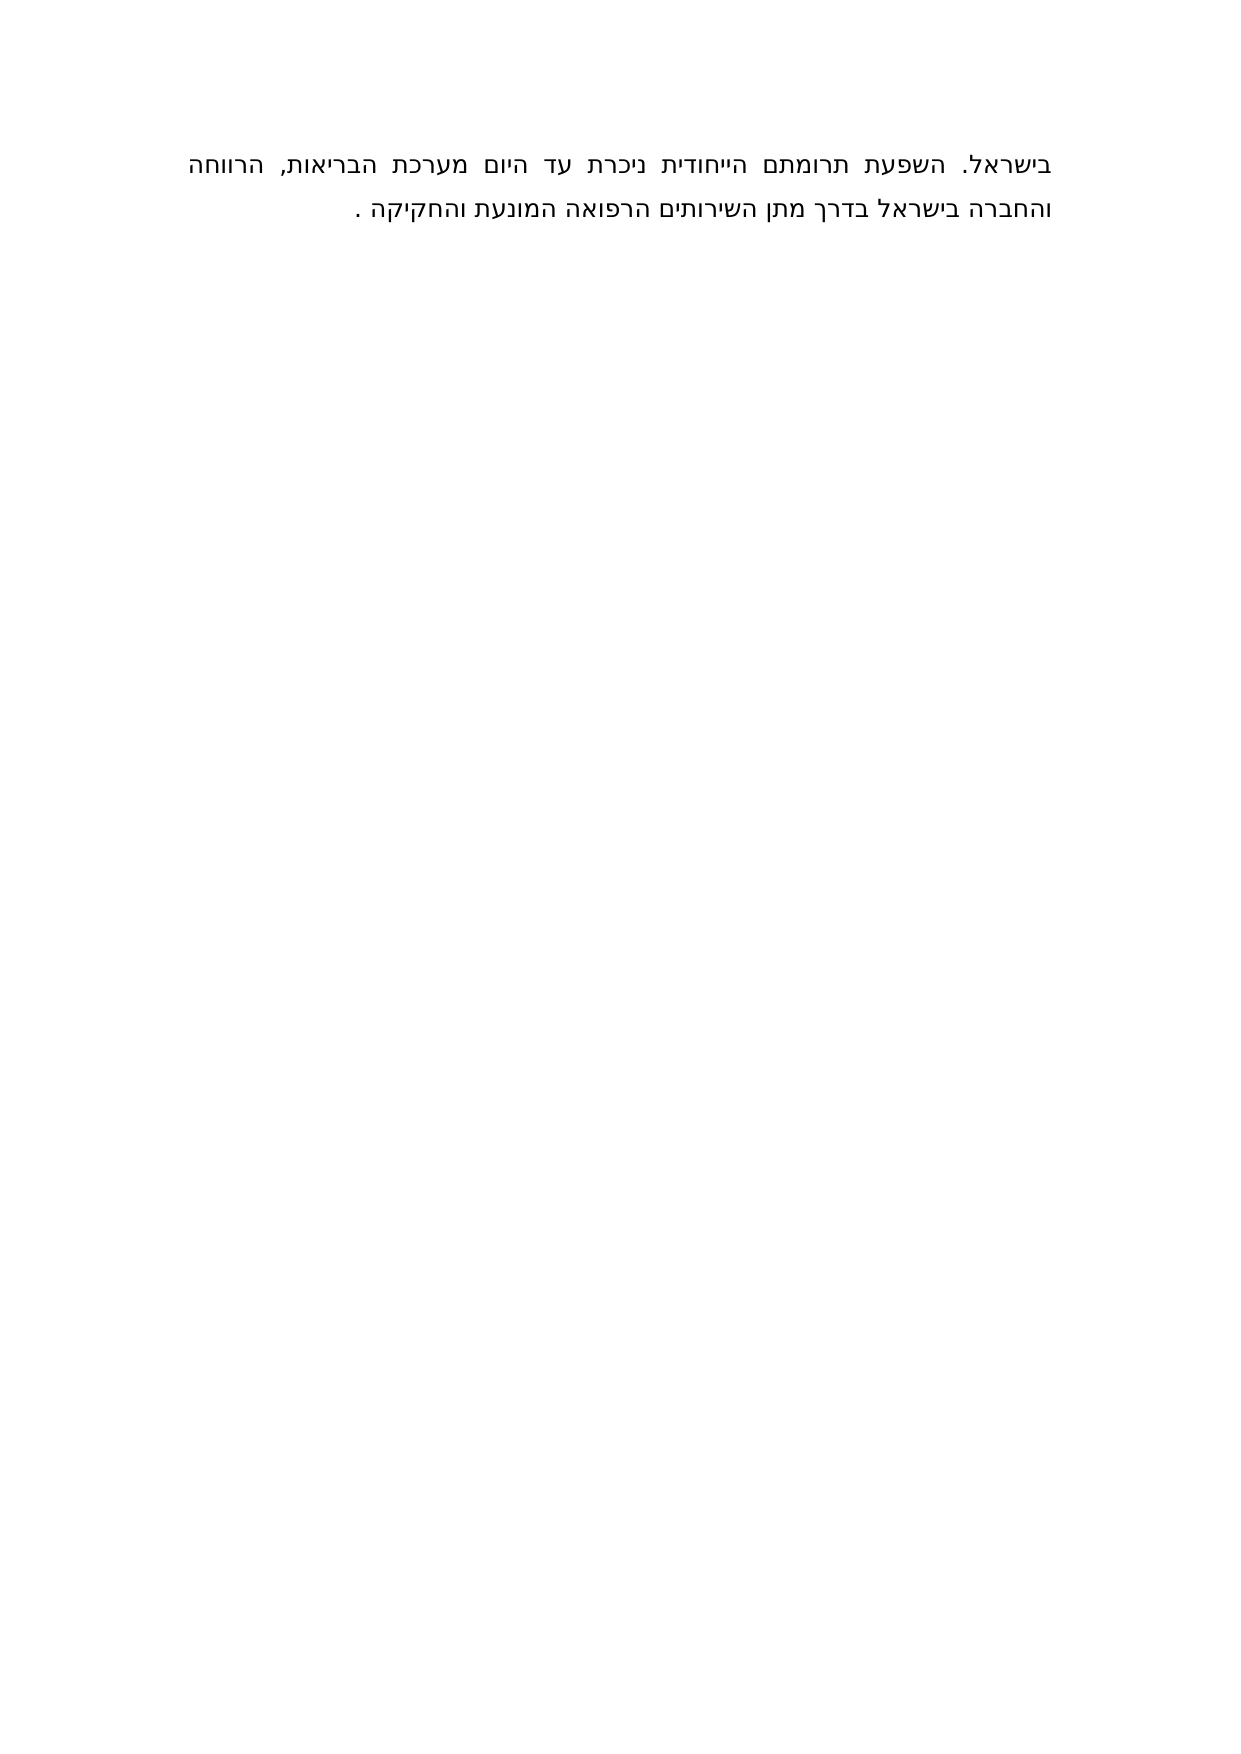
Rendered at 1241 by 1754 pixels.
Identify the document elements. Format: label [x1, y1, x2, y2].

text [187, 150, 1053, 223]
